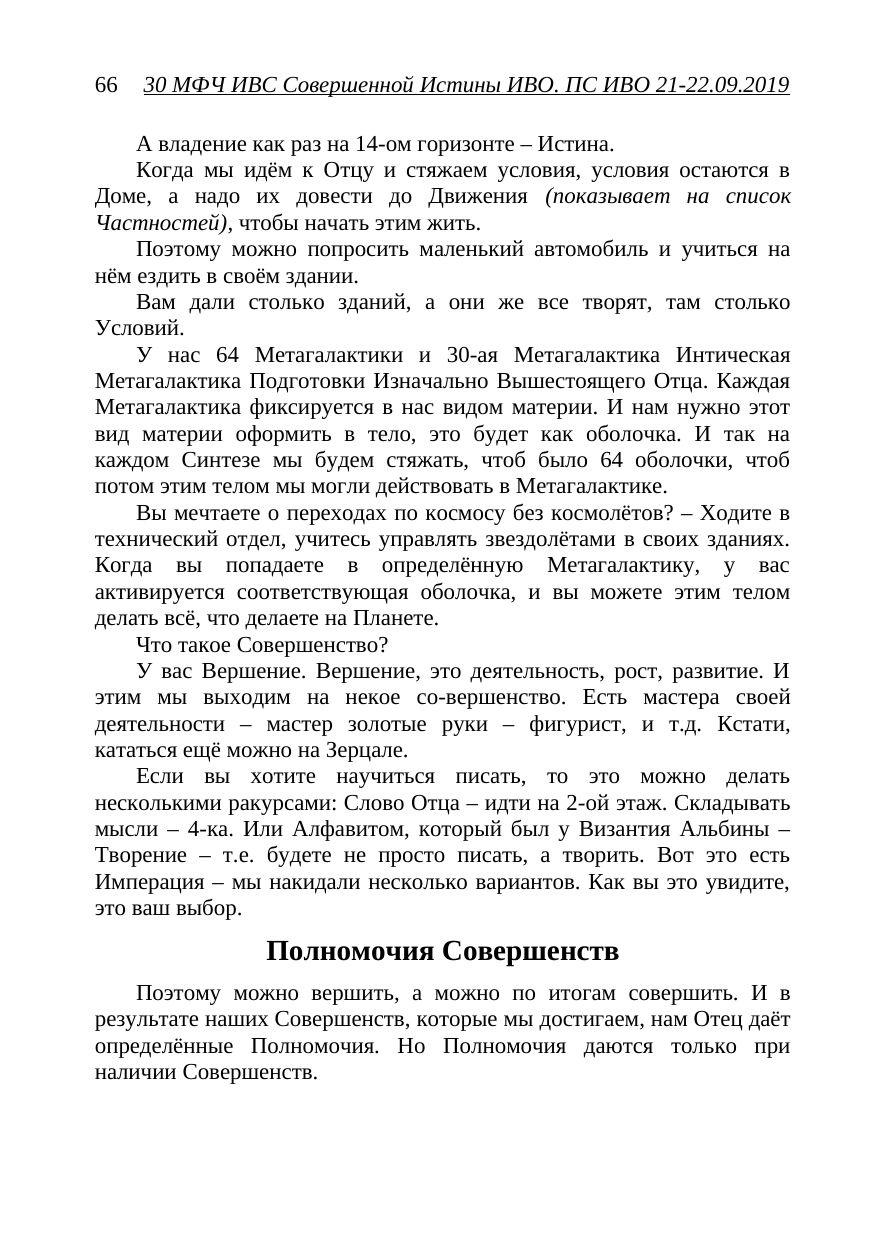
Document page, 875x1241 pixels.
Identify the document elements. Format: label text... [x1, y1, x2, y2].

text Поэтому можно вершить, а можно по итогам совершить. И в результате наших Совершенств, которые мы достигаем, нам Отец даёт определённые Полномочия. Но Полномочия даются только при наличии Совершенств. [94, 979, 791, 1084]
text У нас 64 Метагалактики и 30-ая Метагалактика Интическая Метагалактика Подготовки Изначально Вышестоящего Отца. Каждая Метагалактика фиксируется в нас видом материи. И нам нужно этот вид материи оформить в тело, это будет как оболочка. И так на каждом Синтезе мы будем стяжать, чтоб было 64 оболочки, чтоб потом этим телом мы могли действовать в Метагалактике. [94, 341, 791, 499]
text У вас Вершение. Вершение, это деятельность, рост, развитие. И этим мы выходим на некое со-вершенство. Есть мастера своей деятельности – мастер золотые руки – фигурист, и т.д. Кстати, кататься ещё можно на Зерцале. [94, 657, 791, 762]
subtitle Полномочия Совершенств [94, 933, 791, 967]
text Если вы хотите научиться писать, то это можно делать несколькими ракурсами: Слово Отца – идти на 2-ой этаж. Складывать мысли – 4-ка. Или Алфавитом, который был у Византия Альбины – Творение – т.е. будете не просто писать, а творить. Вот это есть Имперация – мы накидали несколько вариантов. Как вы это увидите, это ваш выбор. [94, 762, 791, 921]
text Когда мы идём к Отцу и стяжаем условия, условия остаются в Доме, а надо их довести до Движения (показывает на список Частностей), чтобы начать этим жить. [94, 156, 791, 235]
text Вы мечтаете о переходах по космосу без космолётов? – Ходите в технический отдел, учитесь управлять звездолётами в своих зданиях. Когда вы попадаете в определённую Метагалактику, у вас активируется соответствующая оболочка, и вы можете этим телом делать всё, что делаете на Планете. [94, 499, 791, 631]
text Поэтому можно попросить маленький автомобиль и учиться на нём ездить в своём здании. [94, 235, 791, 288]
text Вам дали столько зданий, а они же все творят, там столько Условий. [94, 288, 791, 341]
text А владение как раз на 14-ом горизонте – Истина. [94, 130, 791, 156]
text Что такое Совершенство? [94, 631, 791, 657]
